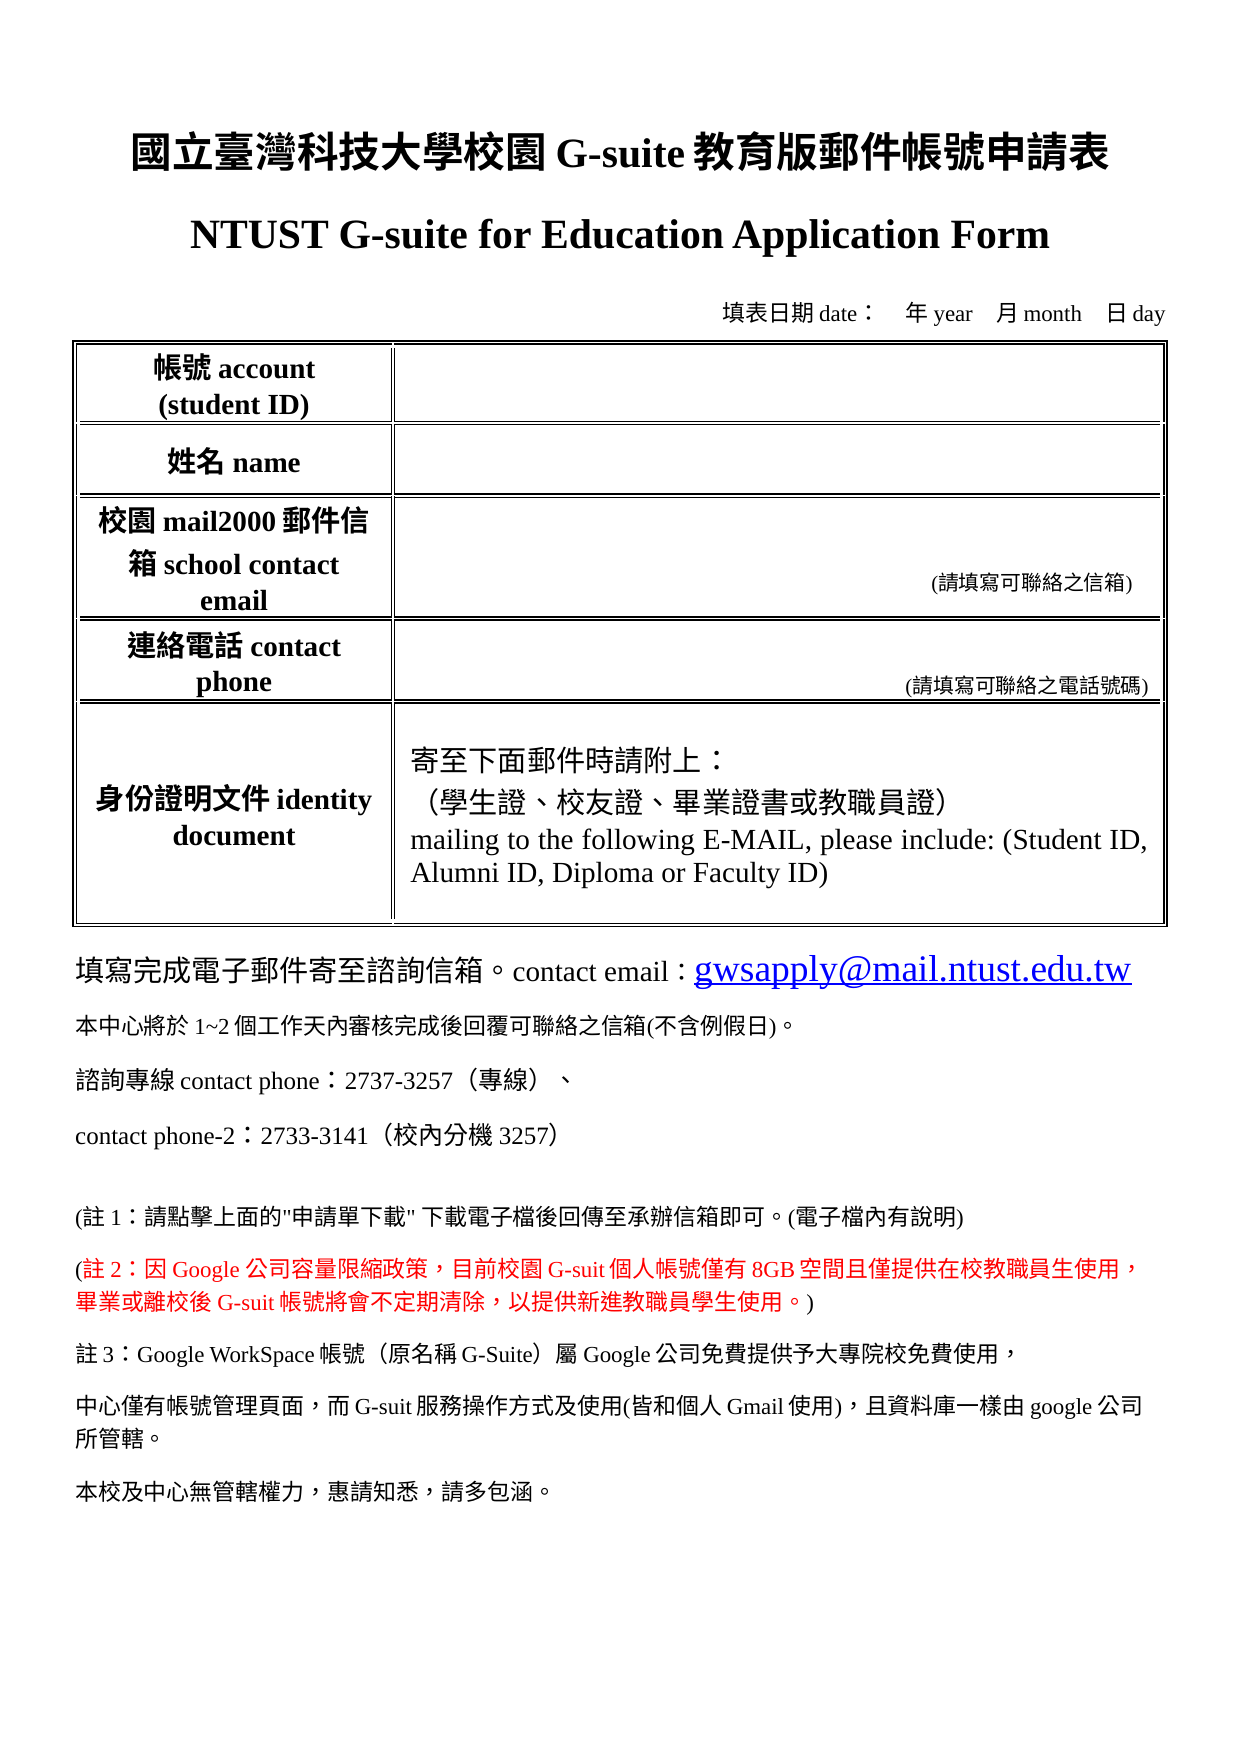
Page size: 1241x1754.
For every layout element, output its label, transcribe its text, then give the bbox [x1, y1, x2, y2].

table_cell 姓名 name [75, 421, 393, 493]
text 本校及中心無管轄權力，惠請知悉，請多包涵。 [75, 1473, 1165, 1507]
table_cell 寄至下面郵件時請附上： （學生證、校友證、畢業證書或教職員證） mailing to the following E-MAIL, please include: (Student ID, Alumni ID, Diploma or Faculty ID) [393, 699, 1165, 923]
text 國立臺灣科技大學校園G-suite教育版郵件帳號申請表 [75, 119, 1165, 180]
table_cell [393, 421, 1165, 493]
table_cell 校園mail2000郵件信箱school contact email [75, 493, 393, 616]
table_cell 身份證明文件identity document [75, 699, 393, 923]
table_cell (請填寫可聯絡之電話號碼) [393, 616, 1165, 699]
text 填表日期date： 年year 月month 日day [75, 294, 1165, 328]
text (註1：請點擊上面的"申請單下載" 下載電子檔後回傳至承辦信箱即可。(電子檔內有說明) [75, 1199, 1165, 1232]
text 中心僅有帳號管理頁面，而G-suit服務操作方式及使用(皆和個人Gmail使用)，且資料庫一樣由google公司所管轄。 [75, 1388, 1165, 1454]
text 本中心將於1~2個工作天內審核完成後回覆可聯絡之信箱(不含例假日)。 [75, 1008, 1165, 1041]
table_cell 連絡電話 contact phone [75, 616, 393, 699]
text 填寫完成電子郵件寄至諮詢信箱。contact email：gwsapply@mail.ntust.edu.tw [75, 946, 1165, 989]
text NTUST G-suite for Education Application Form [75, 210, 1165, 258]
text 諮詢專線contact phone：2737-3257（專線）、 [75, 1060, 1165, 1096]
table_header 帳號 account (student ID) [75, 342, 393, 421]
table_cell (請填寫可聯絡之信箱) [393, 493, 1165, 616]
text contact phone-2：2733-3141（校內分機3257） [75, 1115, 1165, 1180]
text 註3：Google WorkSpace帳號（原名稱G-Suite）屬Google公司免費提供予大專院校免費使用， [75, 1336, 1165, 1369]
table_header [393, 344, 1163, 421]
text (註2：因Google 公司容量限縮政策，目前校園G-suit個人帳號僅有8GB空間且僅提供在校教職員生使用，畢業或離校後G-suit帳號將會不定期清除，以提供新進教職員學生使用。) [75, 1251, 1165, 1317]
